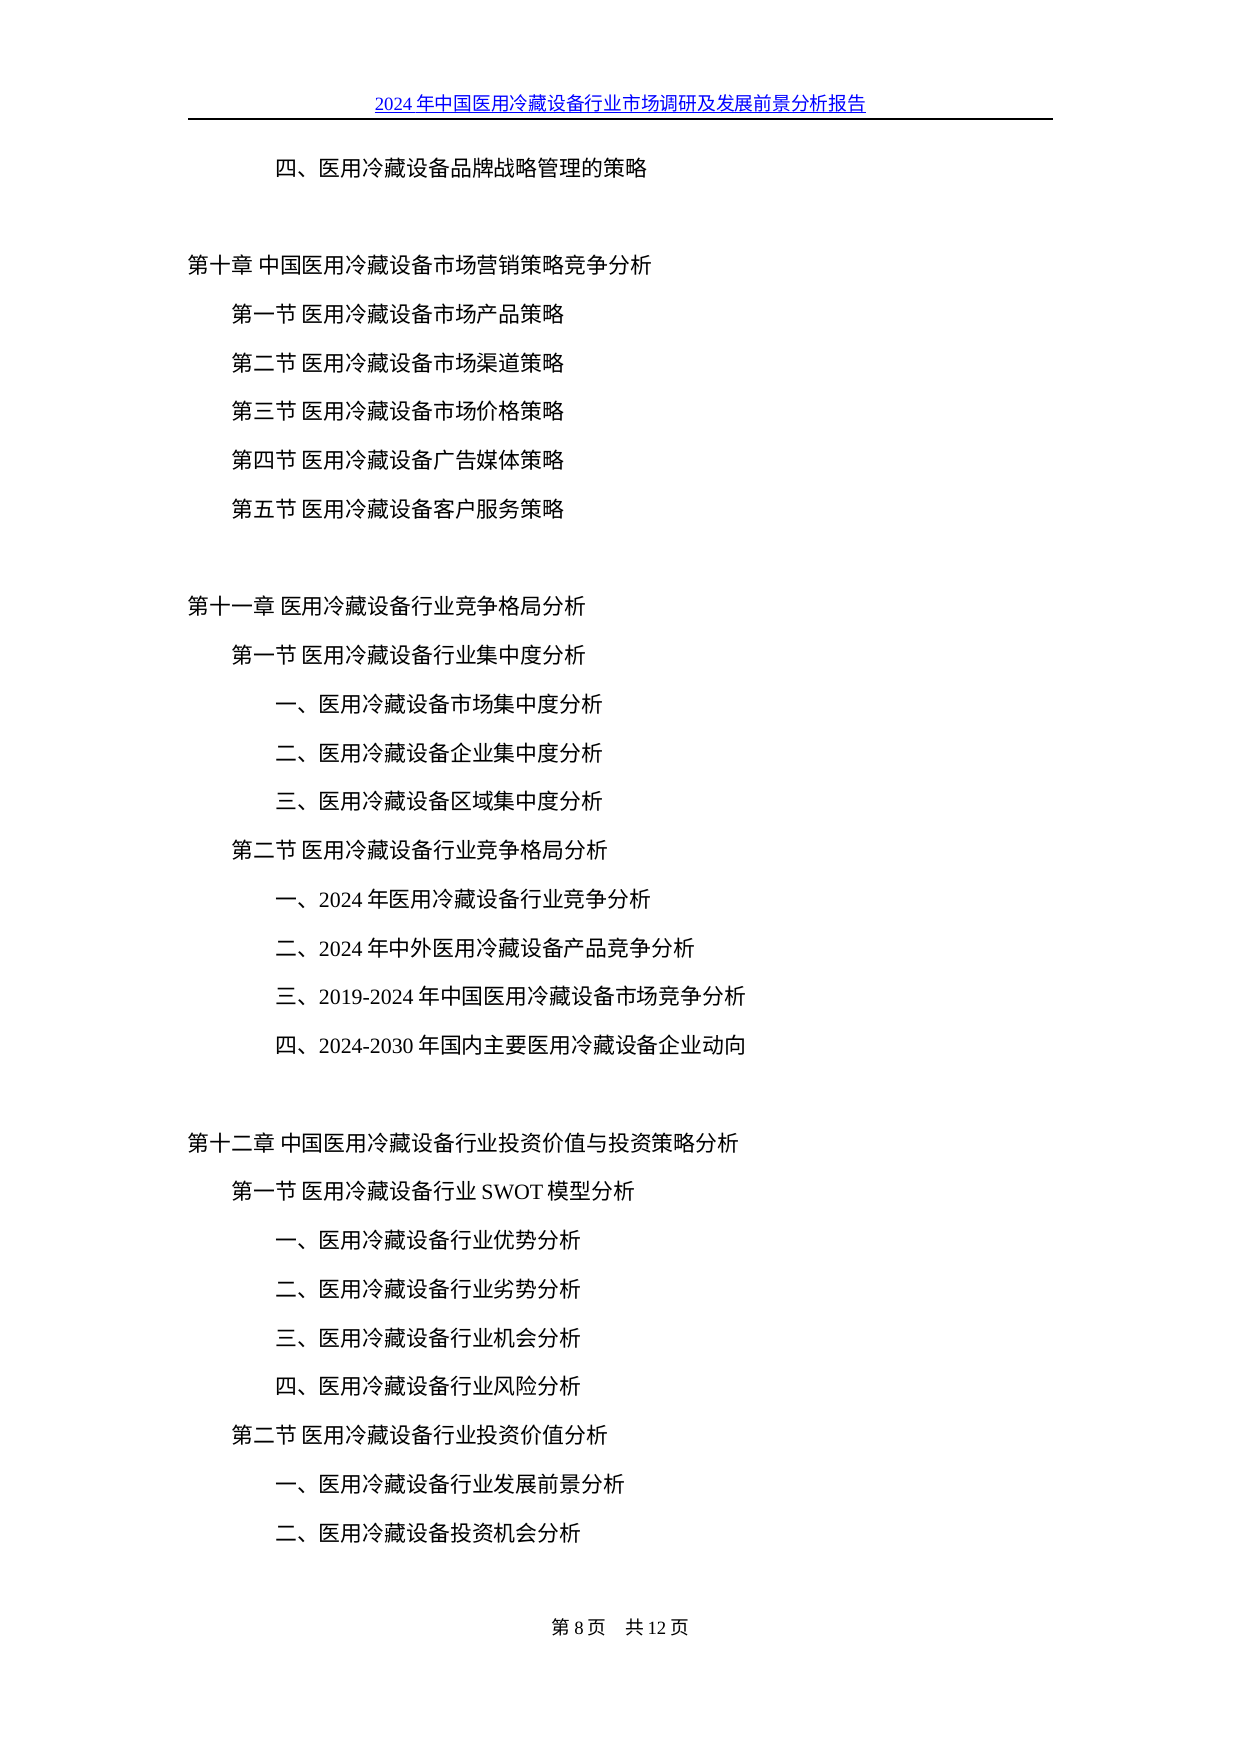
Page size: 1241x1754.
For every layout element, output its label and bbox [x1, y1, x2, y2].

text [187, 150, 1053, 1548]
